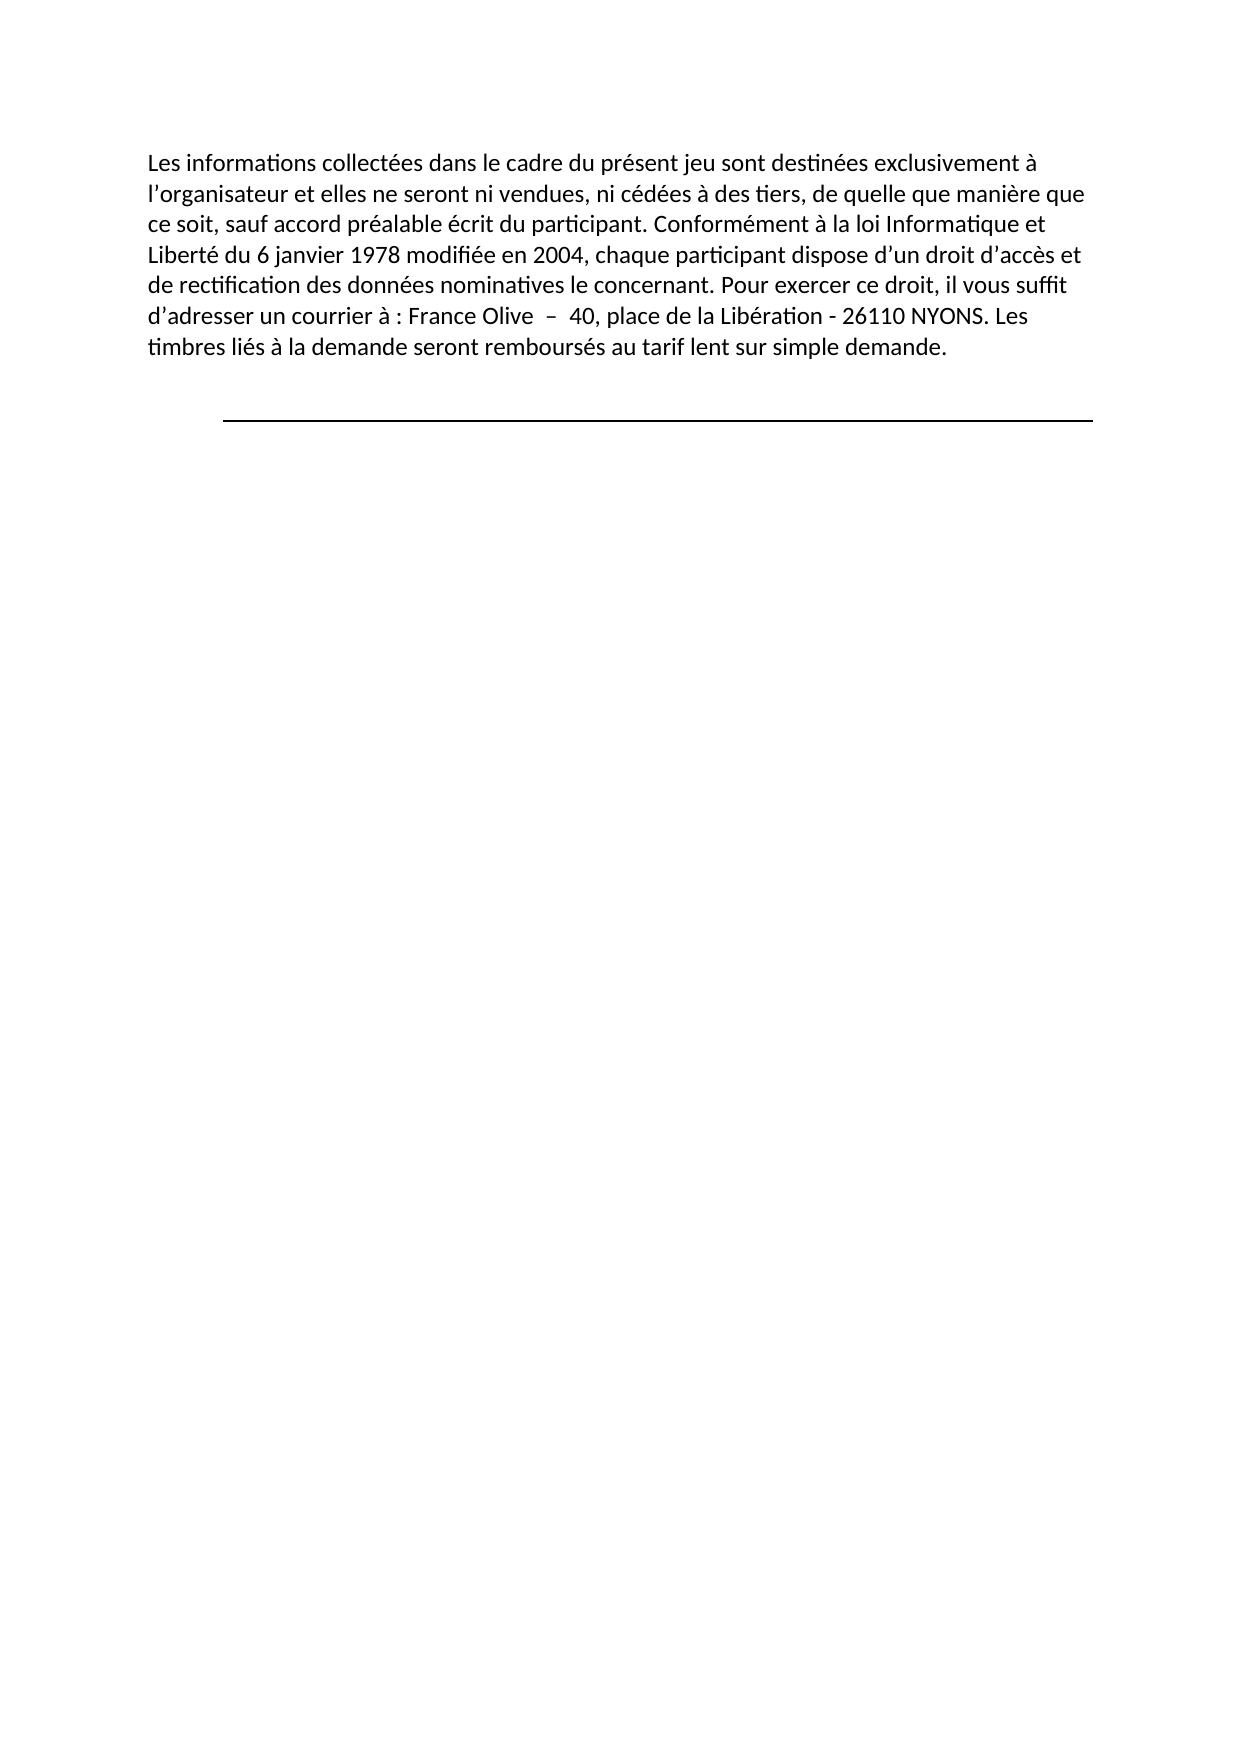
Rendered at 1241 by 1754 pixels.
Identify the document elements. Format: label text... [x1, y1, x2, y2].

text Les informations collectées dans le cadre du présent jeu sont destinées exclusivement à l’organisateur et elles ne seront ni vendues, ni cédées à des tiers, de quelle que manière que ce soit, sauf accord préalable écrit du participant. Conformément à la loi Informatique et Liberté du 6 janvier 1978 modifiée en 2004, chaque participant dispose d’un droit d’accès et de rectification des données nominatives le concernant. Pour exercer ce droit, il vous suffit d’adresser un courrier à : France Olive – 40, place de la Libération - 26110 NYONS. Les timbres liés à la demande seront remboursés au tarif lent sur simple demande. [148, 148, 1093, 361]
